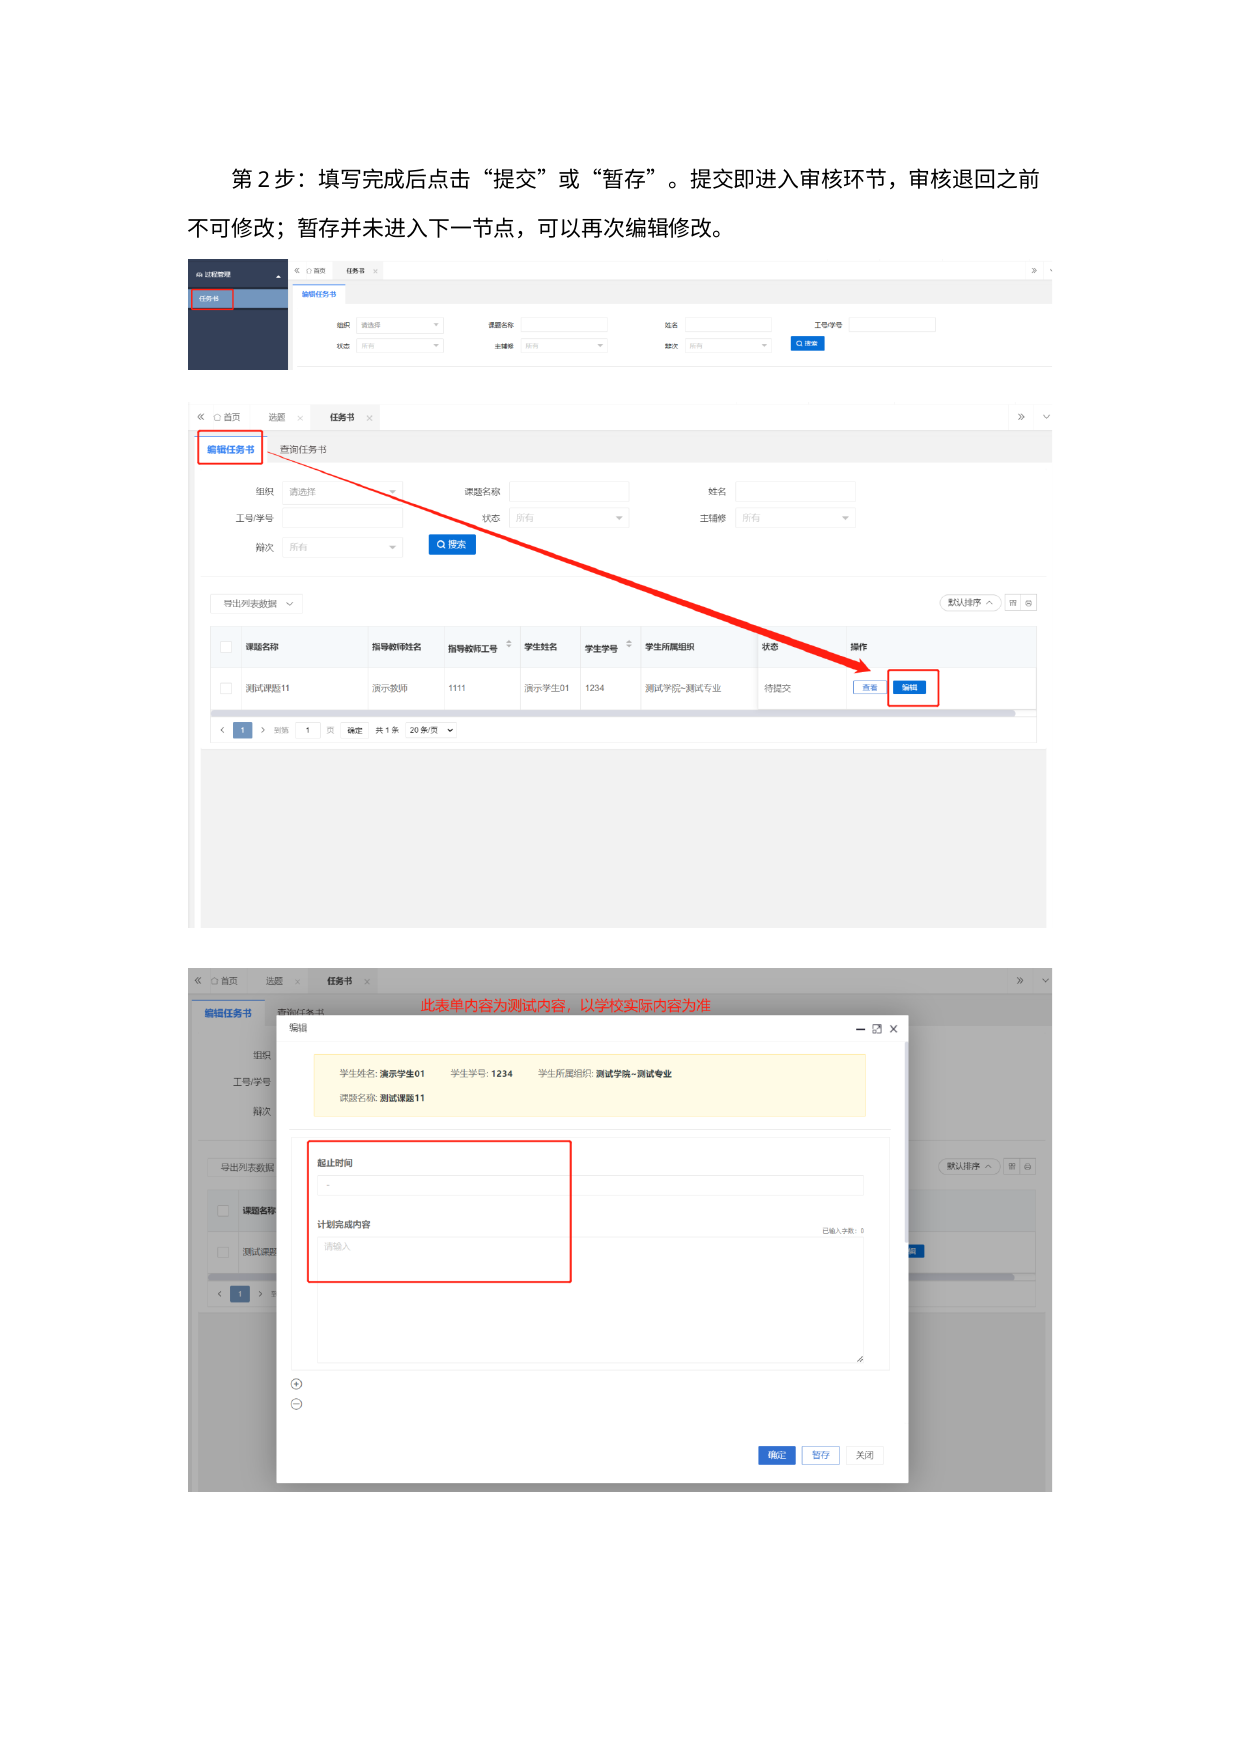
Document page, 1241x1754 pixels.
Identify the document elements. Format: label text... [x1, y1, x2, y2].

text 第2步：填写完成后点击“提交”或“暂存”。提交即进入审核环节，审核退回之前不可修改；暂存并未进入下一节点，可以再次编辑修改。 [187, 162, 1053, 243]
picture [188, 259, 1053, 370]
picture [188, 968, 1053, 1492]
picture [188, 402, 1053, 928]
